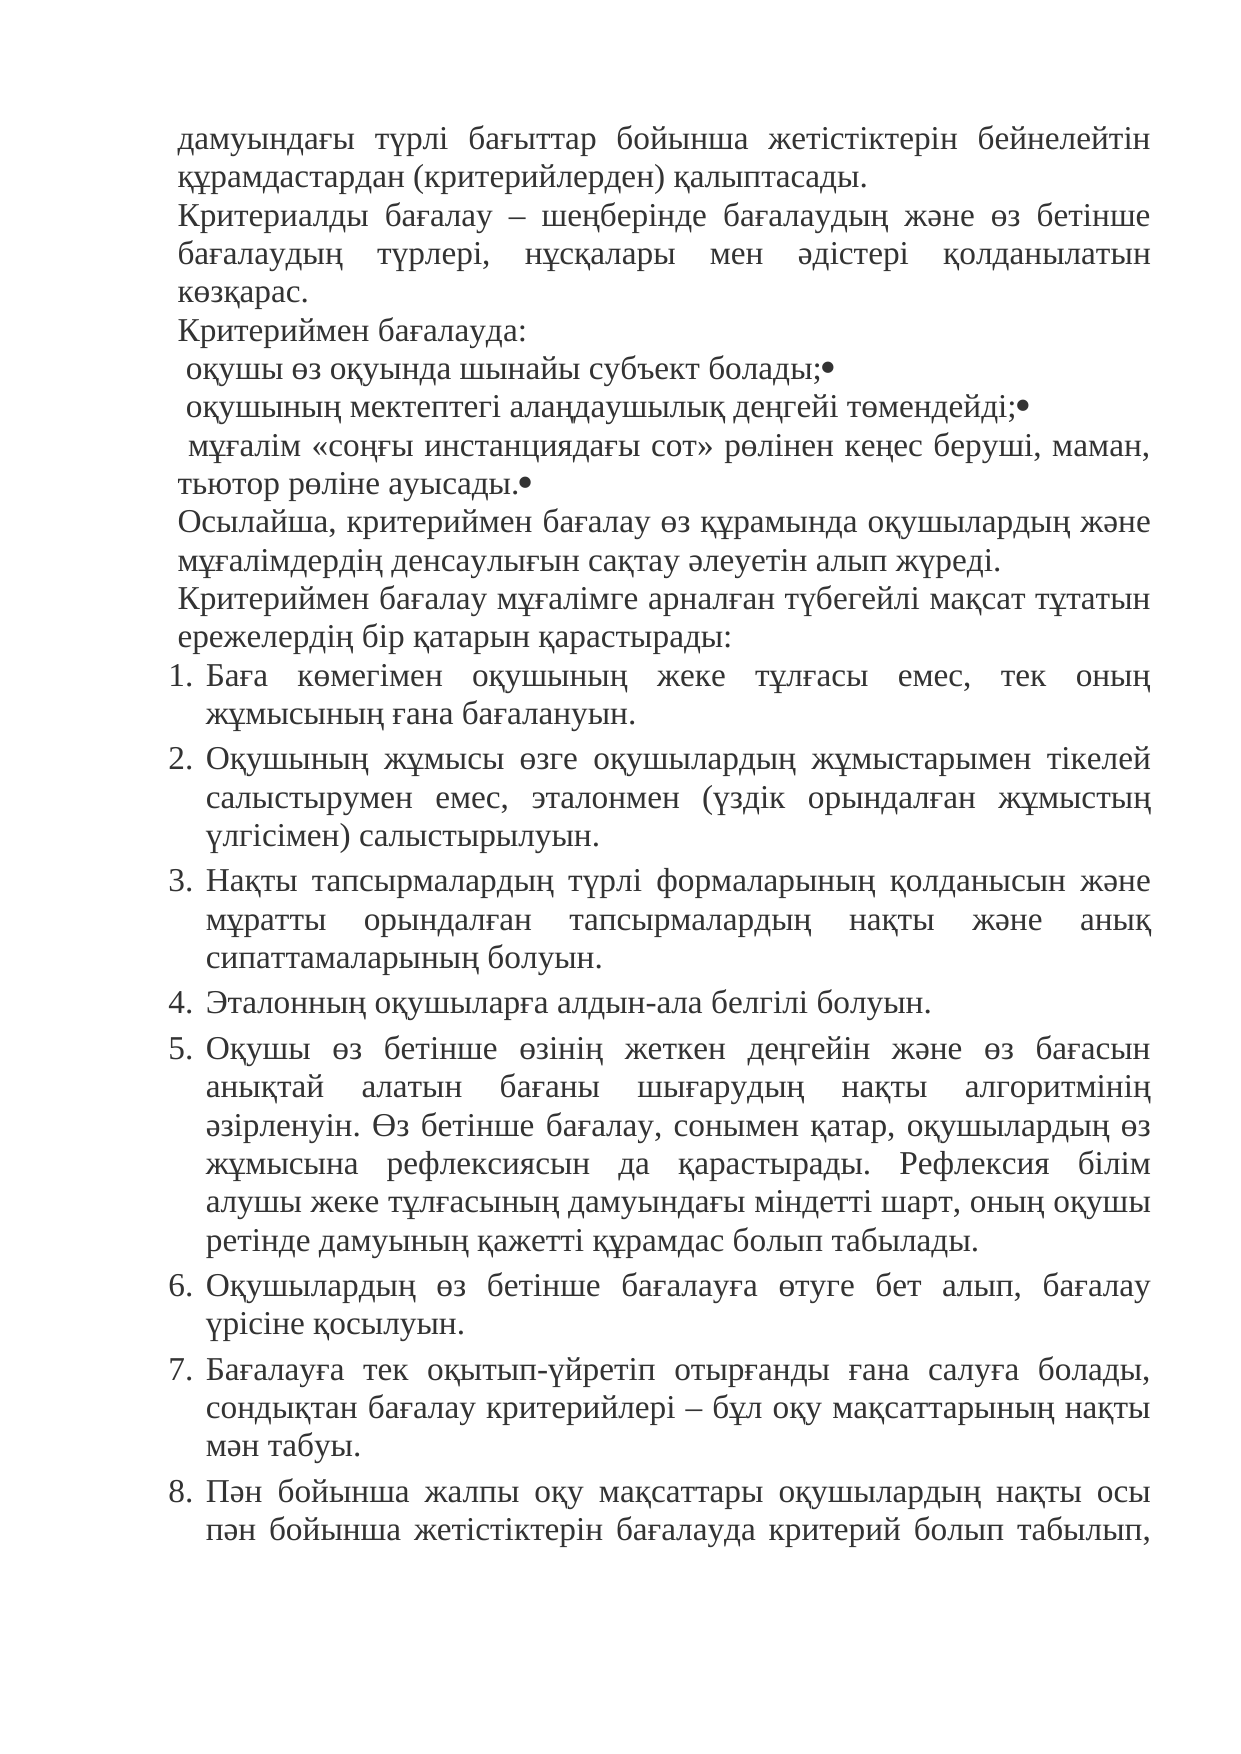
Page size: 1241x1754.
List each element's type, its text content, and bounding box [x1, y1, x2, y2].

text Критериймен бағалауда: [177, 310, 1152, 348]
text Критериймен бағалау мұғалімге арналған түбегейлі мақсат тұтатын ережелердің бір қатарын қарастырады: [177, 578, 1152, 655]
text Критериалды бағалау – шеңберінде бағалаудың және өз бетінше бағалаудың түрлері, нұсқалары мен әдістері қолданылатын көзқарас. [177, 195, 1152, 310]
list Эталонның оқушыларға алдын-ала белгілі болуын. [168, 983, 1152, 1021]
list Баға көмегімен оқушының жеке тұлғасы емес, тек оның жұмысының ғана бағалануын. [168, 655, 1152, 731]
list Оқушы өз бетінше өзінің жеткен деңгейін және өз бағасын анықтай алатын бағаны шығарудың нақты алгоритмінің әзірленуін. Өз бетінше бағалау, сонымен қатар, оқушылардың өз жұмысына рефлексиясын да қарастырады. Рефлексия білім алушы жеке тұлғасының дамуындағы міндетті шарт, оның оқушы ретінде дамуының қажетті құрамдас болып табылады. [168, 1028, 1152, 1258]
text Осылайша, критериймен бағалау өз құрамында оқушылардың және мұғалімдердің денсаулығын сақтау әлеуетін алып жүреді. [177, 501, 1152, 578]
list Оқушылардың өз бетінше бағалауға өтуге бет алып, бағалау үрісіне қосылуын. [168, 1265, 1152, 1342]
text мұғалім «соңғы инстанциядағы сот» рөлінен кеңес беруші, маман, тьютор рөліне ауысады. [177, 425, 1152, 501]
list Нақты тапсырмалардың түрлі формаларының қолданысын және мұратты орындалған тапсырмалардың нақты және анық сипаттамаларының болуын. [168, 861, 1152, 976]
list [168, 1471, 1152, 1548]
text оқушы өз оқуында шынайы субъект болады; [177, 348, 1152, 386]
text оқушының мектептегі алаңдаушылық деңгейі төмендейді; [177, 386, 1152, 425]
list Бағалауға тек оқытып-үйретіп отырғанды ғана салуға болады, сондықтан бағалау критерийлері – бұл оқу мақсаттарының нақты мән табуы. [168, 1349, 1152, 1464]
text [177, 118, 1152, 195]
list Оқушының жұмысы өзге оқушылардың жұмыстарымен тікелей салыстырумен емес, эталонмен (үздік орындалған жұмыстың үлгісімен) салыстырылуын. [168, 738, 1152, 853]
